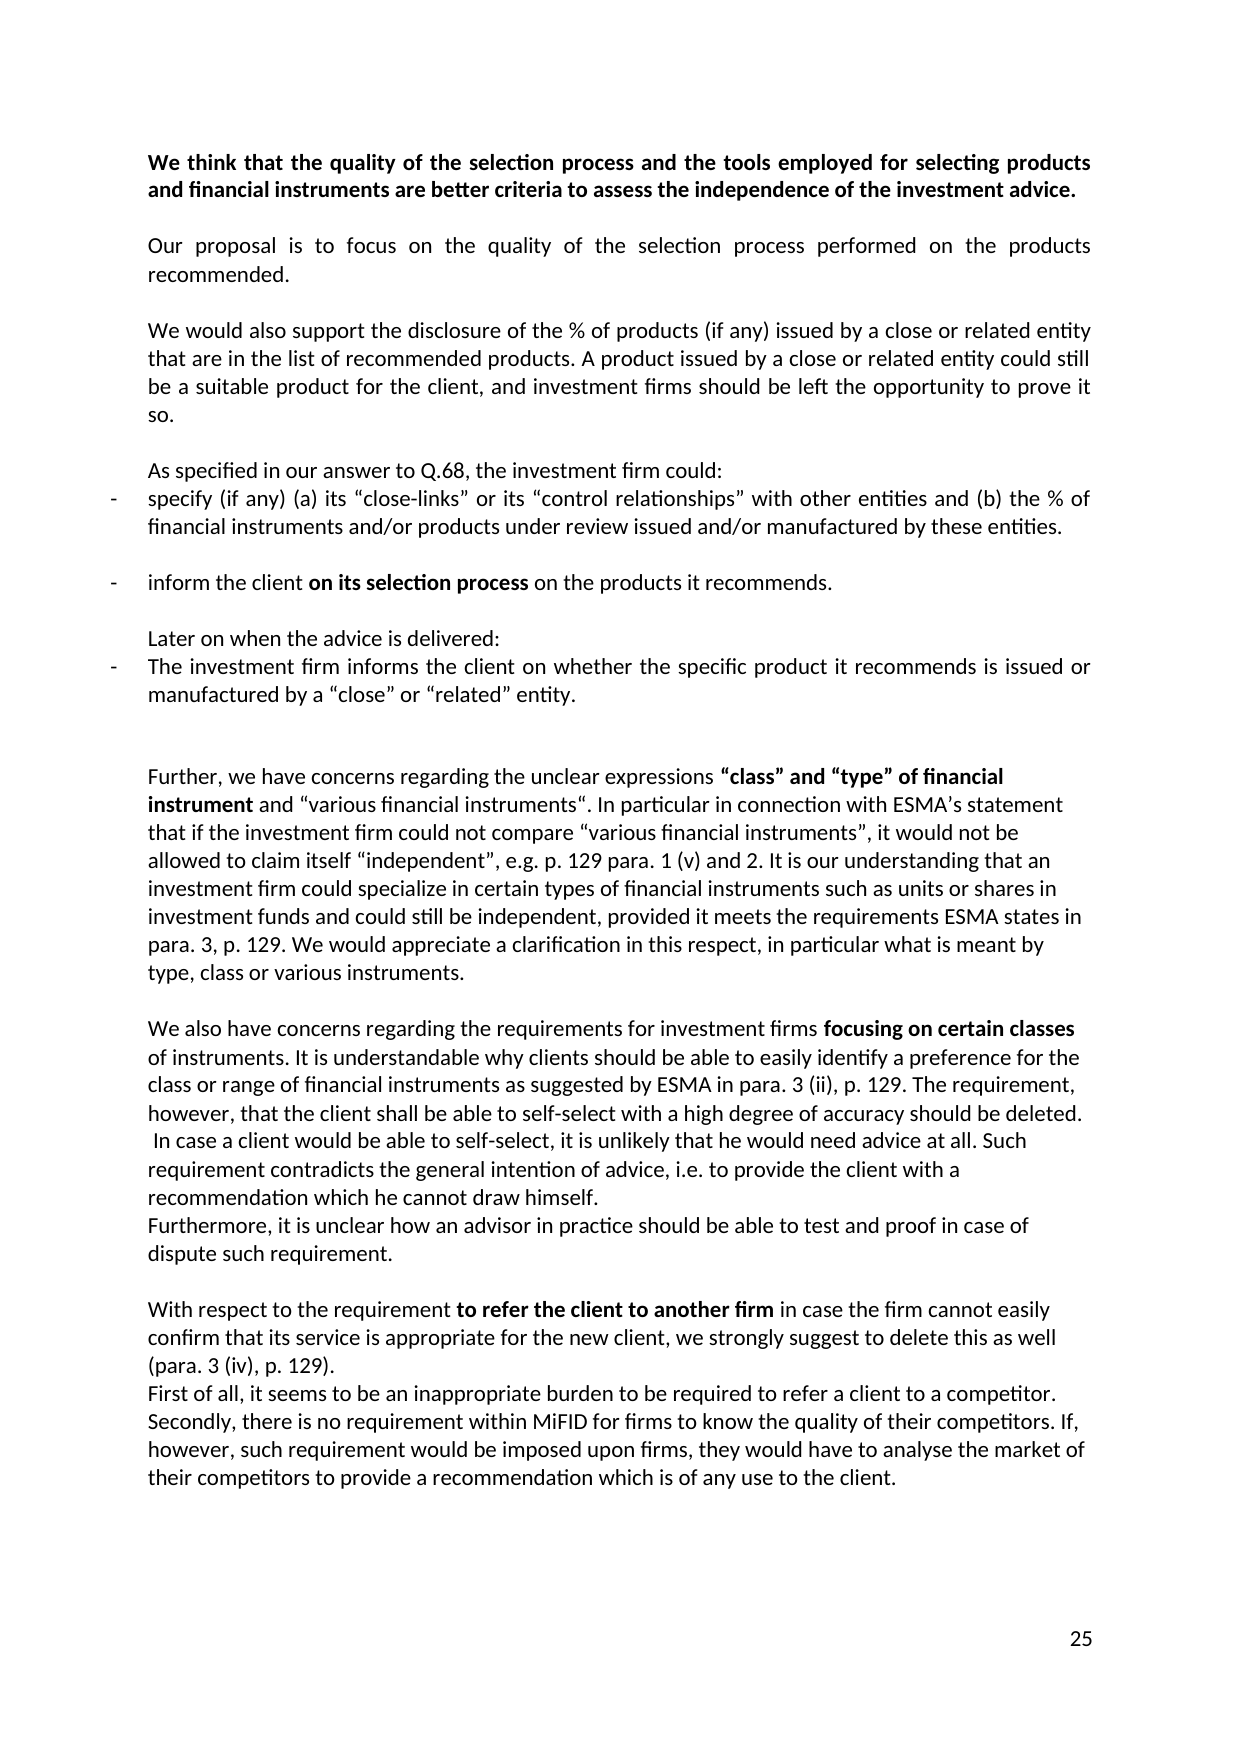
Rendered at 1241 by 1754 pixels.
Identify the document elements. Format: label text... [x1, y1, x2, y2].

text Later on when the advice is delivered: [148, 624, 1093, 652]
list The investment firm informs the client on whether the specific product it recommends is issued or manufactured by a “close” or “related” entity. [110, 652, 1093, 708]
list inform the client on its selection process on the products it recommends. [110, 568, 1093, 596]
text In case a client would be able to self-select, it is unlikely that he would need advice at all. Such requirement contradicts the general intention of advice, i.e. to provide the client with a recommendation which he cannot draw himself. [148, 1127, 1093, 1211]
list specify (if any) (a) its “close-links” or its “control relationships” with other entities and (b) the % of financial instruments and/or products under review issued and/or manufactured by these entities. [110, 484, 1093, 540]
list We think that the quality of the selection process and the tools employed for selecting products and financial instruments are better criteria to assess the independence of the investment advice. [148, 148, 1093, 204]
text We also have concerns regarding the requirements for investment firms focusing on certain classes of instruments. It is understandable why clients should be able to easily identify a preference for the class or range of financial instruments as suggested by ESMA in para. 3 (ii), p. 129. The requirement, however, that the client shall be able to self-select with a high degree of accuracy should be deleted. [148, 1014, 1093, 1127]
text First of all, it seems to be an inappropriate burden to be required to refer a client to a competitor. [148, 1379, 1093, 1407]
text Further, we have concerns regarding the unclear expressions “class” and “type” of financial instrument and “various financial instruments“. In particular in connection with ESMA’s statement that if the investment firm could not compare “various financial instruments”, it would not be allowed to claim itself “independent”, e.g. p. 129 para. 1 (v) and 2. It is our understanding that an investment firm could specialize in certain types of financial instruments such as units or shares in investment funds and could still be independent, provided it meets the requirements ESMA states in para. 3, p. 129. We would appreciate a clarification in this respect, in particular what is meant by type, class or various instruments. [148, 762, 1093, 987]
text Furthermore, it is unclear how an advisor in practice should be able to test and proof in case of dispute such requirement. [148, 1211, 1093, 1267]
list We would also support the disclosure of the % of products (if any) issued by a close or related entity that are in the list of recommended products. A product issued by a close or related entity could still be a suitable product for the client, and investment firms should be left the opportunity to prove it so. [148, 316, 1093, 428]
list As specified in our answer to Q.68, the investment firm could: [148, 456, 1093, 484]
text With respect to the requirement to refer the client to another firm in case the firm cannot easily confirm that its service is appropriate for the new client, we strongly suggest to delete this as well (para. 3 (iv), p. 129). [148, 1295, 1093, 1379]
text Secondly, there is no requirement within MiFID for firms to know the quality of their competitors. If, however, such requirement would be imposed upon firms, they would have to analyse the market of their competitors to provide a recommendation which is of any use to the client. [148, 1407, 1093, 1491]
list Our proposal is to focus on the quality of the selection process performed on the products recommended. [148, 232, 1093, 288]
